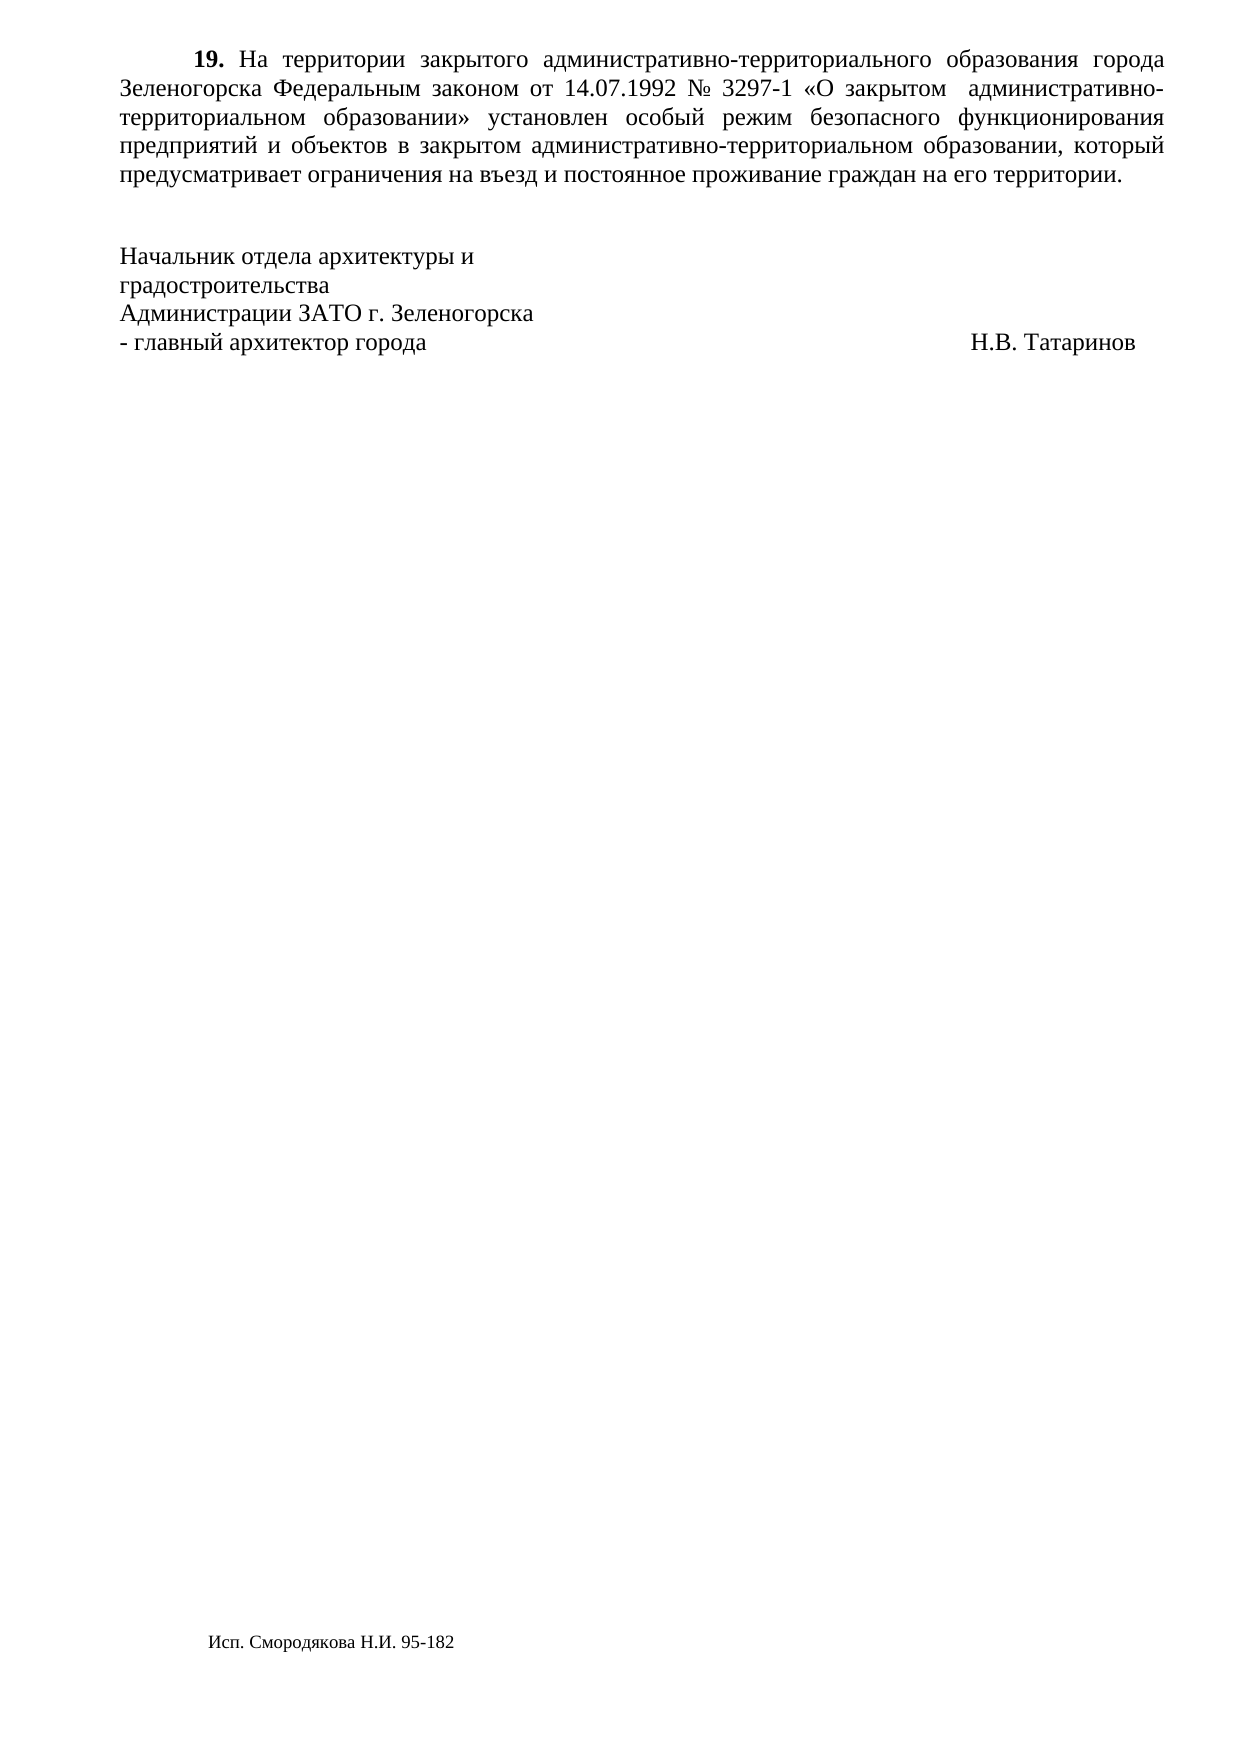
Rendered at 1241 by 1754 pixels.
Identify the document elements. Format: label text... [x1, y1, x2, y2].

text Исп. Смородякова Н.И. 95-182 [119, 1631, 1165, 1652]
text Начальник отдела архитектуры и [119, 241, 1165, 270]
text - главный архитектор города Н.В. Татаринов [119, 327, 1165, 356]
text градостроительства [119, 270, 1165, 298]
text Администрации ЗАТО г. Зеленогорска [119, 298, 1165, 327]
text 19. На территории закрытого административно-территориального образования города Зеленогорска Федеральным законом от 14.07.1992 № 3297-1 «О закрытом административно-территориальном образовании» установлен особый режим безопасного функционирования предприятий и объектов в закрытом административно-территориальном образовании, который предусматривает ограничения на въезд и постоянное проживание граждан на его территории. [119, 44, 1165, 188]
